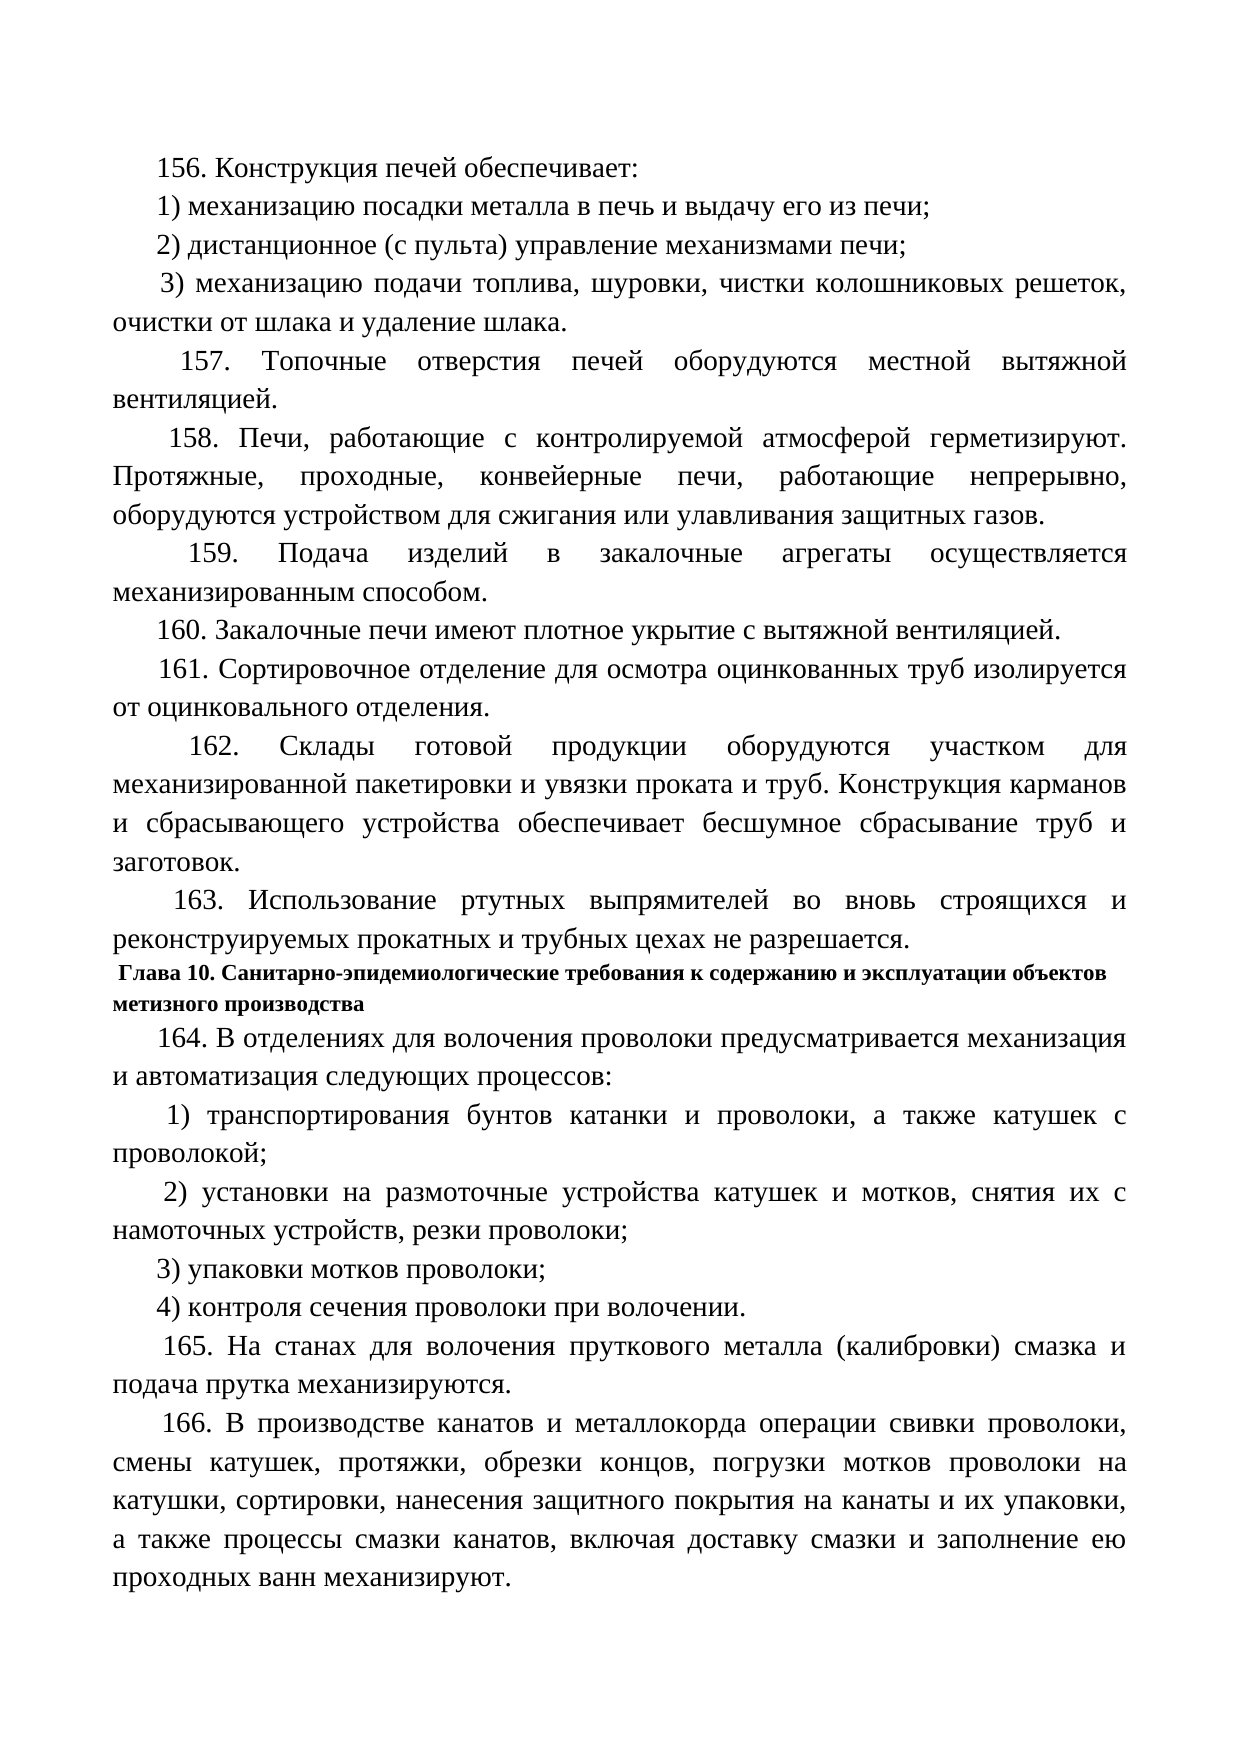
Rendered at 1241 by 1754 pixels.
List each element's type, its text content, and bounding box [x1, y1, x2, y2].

text 1) механизацию посадки металла в печь и выдачу его из печи; [112, 188, 1128, 222]
text 159. Подача изделий в закалочные агрегаты осуществляется механизированным способом. [112, 535, 1128, 607]
text 3) упаковки мотков проволоки; [112, 1251, 1128, 1284]
text 164. В отделениях для волочения проволоки предусматривается механизация и автоматизация следующих процессов: [112, 1020, 1128, 1092]
text Глава 10. Санитарно-эпидемиологические требования к содержанию и эксплуатации объектов метизного производства [112, 959, 1128, 1016]
text 161. Сортировочное отделение для осмотра оцинкованных труб изолируется от оцинковального отделения. [112, 651, 1128, 723]
text 156. Конструкция печей обеспечивает: [112, 150, 1128, 183]
text 162. Склады готовой продукции оборудуются участком для механизированной пакетировки и увязки проката и труб. Конструкция карманов и сбрасывающего устройства обеспечивает бесшумное сбрасывание труб и заготовок. [112, 728, 1128, 877]
text 157. Топочные отверстия печей оборудуются местной вытяжной вентиляцией. [112, 343, 1128, 415]
text 160. Закалочные печи имеют плотное укрытие с вытяжной вентиляцией. [112, 612, 1128, 646]
text 166. В производстве канатов и металлокорда операции свивки проволоки, смены катушек, протяжки, обрезки концов, погрузки мотков проволоки на катушки, сортировки, нанесения защитного покрытия на канаты и их упаковки, а также процессы смазки канатов, включая доставку смазки и заполнение ею проходных ванн механизируют. [112, 1405, 1128, 1593]
text 3) механизацию подачи топлива, шуровки, чистки колошниковых решеток, очистки от шлака и удаление шлака. [112, 266, 1128, 338]
text 4) контроля сечения проволоки при волочении. [112, 1289, 1128, 1323]
text 163. Использование ртутных выпрямителей во вновь строящихся и реконструируемых прокатных и трубных цехах не разрешается. [112, 882, 1128, 954]
text 1) транспортирования бунтов катанки и проволоки, а также катушек с проволокой; [112, 1097, 1128, 1169]
text 2) установки на размоточные устройства катушек и мотков, снятия их с намоточных устройств, резки проволоки; [112, 1174, 1128, 1246]
text 165. На станах для волочения пруткового металла (калибровки) смазка и подача прутка механизируются. [112, 1328, 1128, 1400]
text 2) дистанционное (с пульта) управление механизмами печи; [112, 227, 1128, 261]
text 158. Печи, работающие с контролируемой атмосферой герметизируют. Протяжные, проходные, конвейерные печи, работающие непрерывно, оборудуются устройством для сжигания или улавливания защитных газов. [112, 420, 1128, 530]
